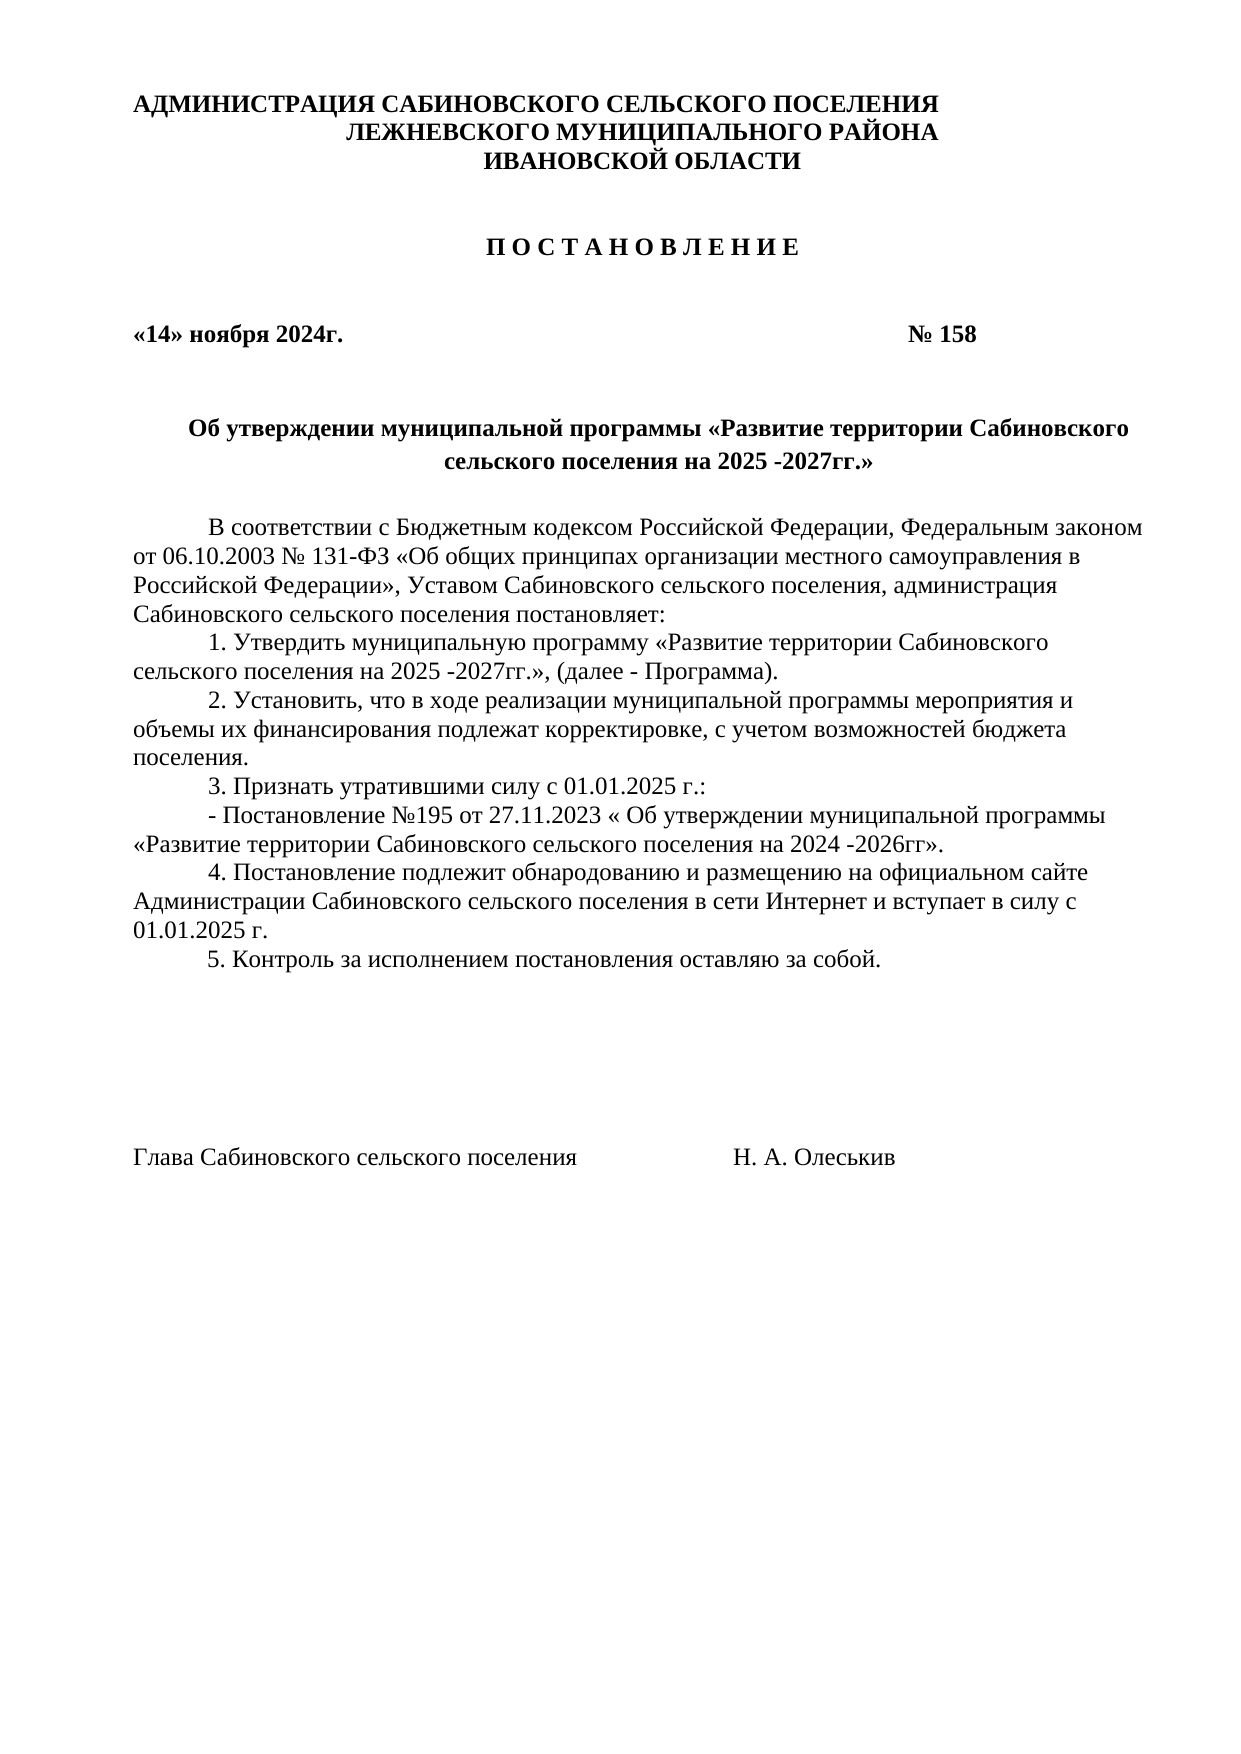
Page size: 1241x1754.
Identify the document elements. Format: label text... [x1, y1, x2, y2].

text 2. Установить, что в ходе реализации муниципальной программы мероприятия и объемы их финансирования подлежат корректировке, с учетом возможностей бюджета поселения. [133, 685, 1152, 771]
text «14» ноября 2024г. № 158 [133, 319, 1152, 347]
text АДМИНИСТРАЦИЯ САБИНОВСКОГО СЕЛЬСКОГО ПОСЕЛЕНИЯ [133, 89, 1152, 117]
text 4. Постановление подлежит обнародованию и размещению на официальном сайте Администрации Сабиновского сельского поселения в сети Интернет и вступает в силу с 01.01.2025 г. [133, 857, 1152, 944]
subtitle Об утверждении муниципальной программы «Развитие территории Сабиновского сельского поселения на 2025 -2027гг.» [166, 413, 1152, 475]
text 3. Признать утратившими силу с 01.01.2025 г.: [133, 771, 1152, 800]
text ЛЕЖНЕВСКОГО МУНИЦИПАЛЬНОГО РАЙОНА [133, 117, 1152, 146]
text - Постановление №195 от 27.11.2023 « Об утверждении муниципальной программы «Развитие территории Сабиновского сельского поселения на 2024 -2026гг». [133, 800, 1152, 857]
text В соответствии с Бюджетным кодексом Российской Федерации, Федеральным законом от 06.10.2003 № 131-ФЗ «Об общих принципах организации местного самоуправления в Российской Федерации», Уставом Сабиновского сельского поселения, администрация Сабиновского сельского поселения постановляет: [133, 512, 1152, 627]
text ИВАНОВСКОЙ ОБЛАСТИ [133, 146, 1152, 175]
text Глава Сабиновского сельского поселения Н. А. Олеськив [133, 1142, 1152, 1171]
text 5. Контроль за исполнением постановления оставляю за собой. [133, 944, 1152, 972]
text 1. Утвердить муниципальную программу «Развитие территории Сабиновского сельского поселения на 2025 -2027гг.», (далее - Программа). [133, 627, 1152, 685]
text П О С Т А Н О В Л Е Н И Е [133, 232, 1152, 261]
